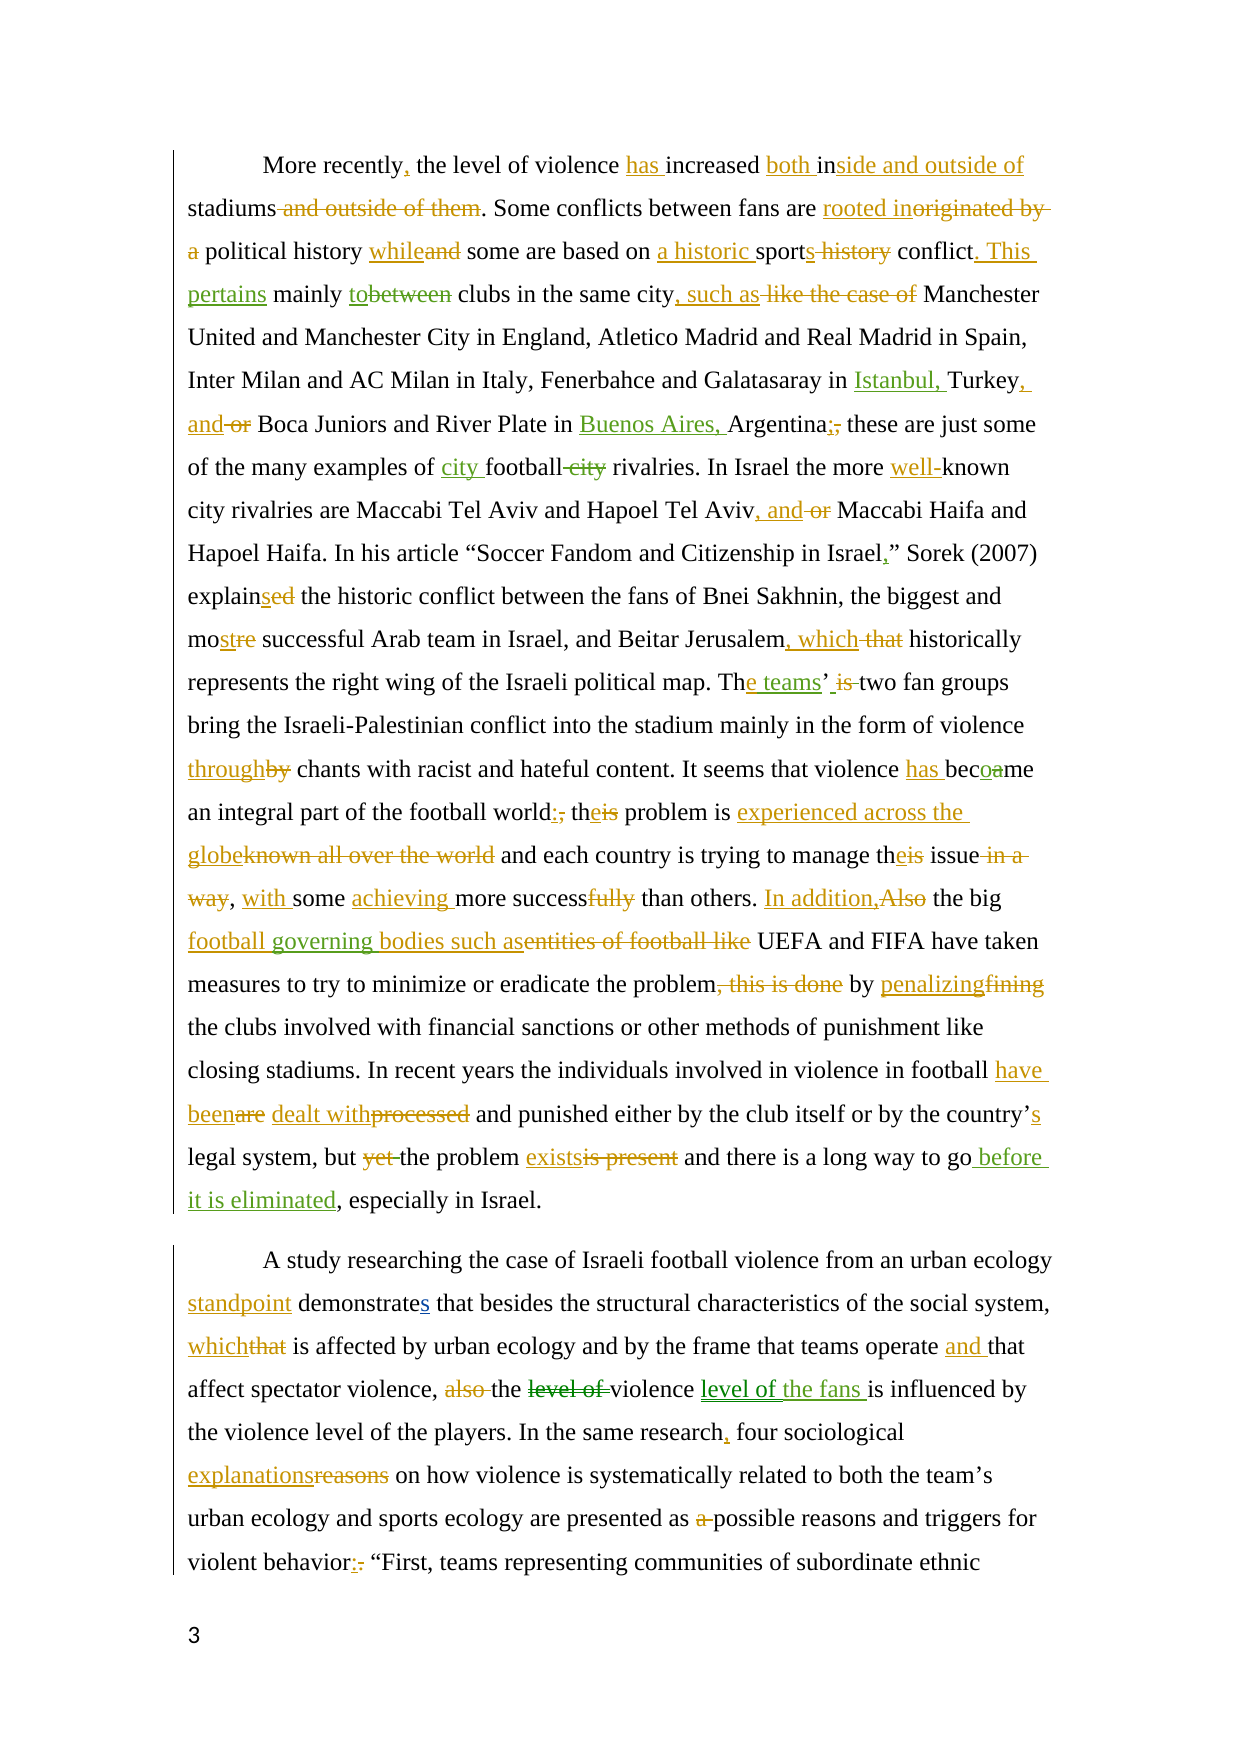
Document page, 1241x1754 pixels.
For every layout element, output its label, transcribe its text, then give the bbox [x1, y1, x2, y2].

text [187, 1245, 1053, 1575]
text More recently the level of violence increased in stadiums. Some conflicts between fans are political history some are based on sport conflict mainly clubs in the same city Manchester United and Manchester City in England, Atletico Madrid and Real Madrid in Spain, Inter Milan and AC Milan in Italy, Fenerbahce and Galatasaray in Turkey Boca Juniors and River Plate in Argentina these are just some of the many examples of football rivalries. In Israel the more known city rivalries are Maccabi Tel Aviv and Hapoel Tel Aviv Maccabi Haifa and Hapoel Haifa. In his article “Soccer Fandom and Citizenship in Israel” Sorek (2007) explain the historic conflict between the fans of Bnei Sakhnin, the biggest and mo successful Arab team in Israel, and Beitar Jerusalem historically represents the right wing of the Israeli political map. Th’two fan groups bring the Israeli-Palestinian conflict into the stadium mainly in the form of violence chants with racist and hateful content. It seems that violence becme an integral part of the football world th problem is and each country is trying to manage th issue, some more success than others. the big UEFA and FIFA have taken measures to try to minimize or eradicate the problem by the clubs involved with financial sanctions or other methods of punishment like closing stadiums. In recent years the individuals involved in violence in football and punished either by the club itself or by the country’ legal system, but the problem and there is a long way to go, especially in Israel. [187, 150, 1053, 1214]
